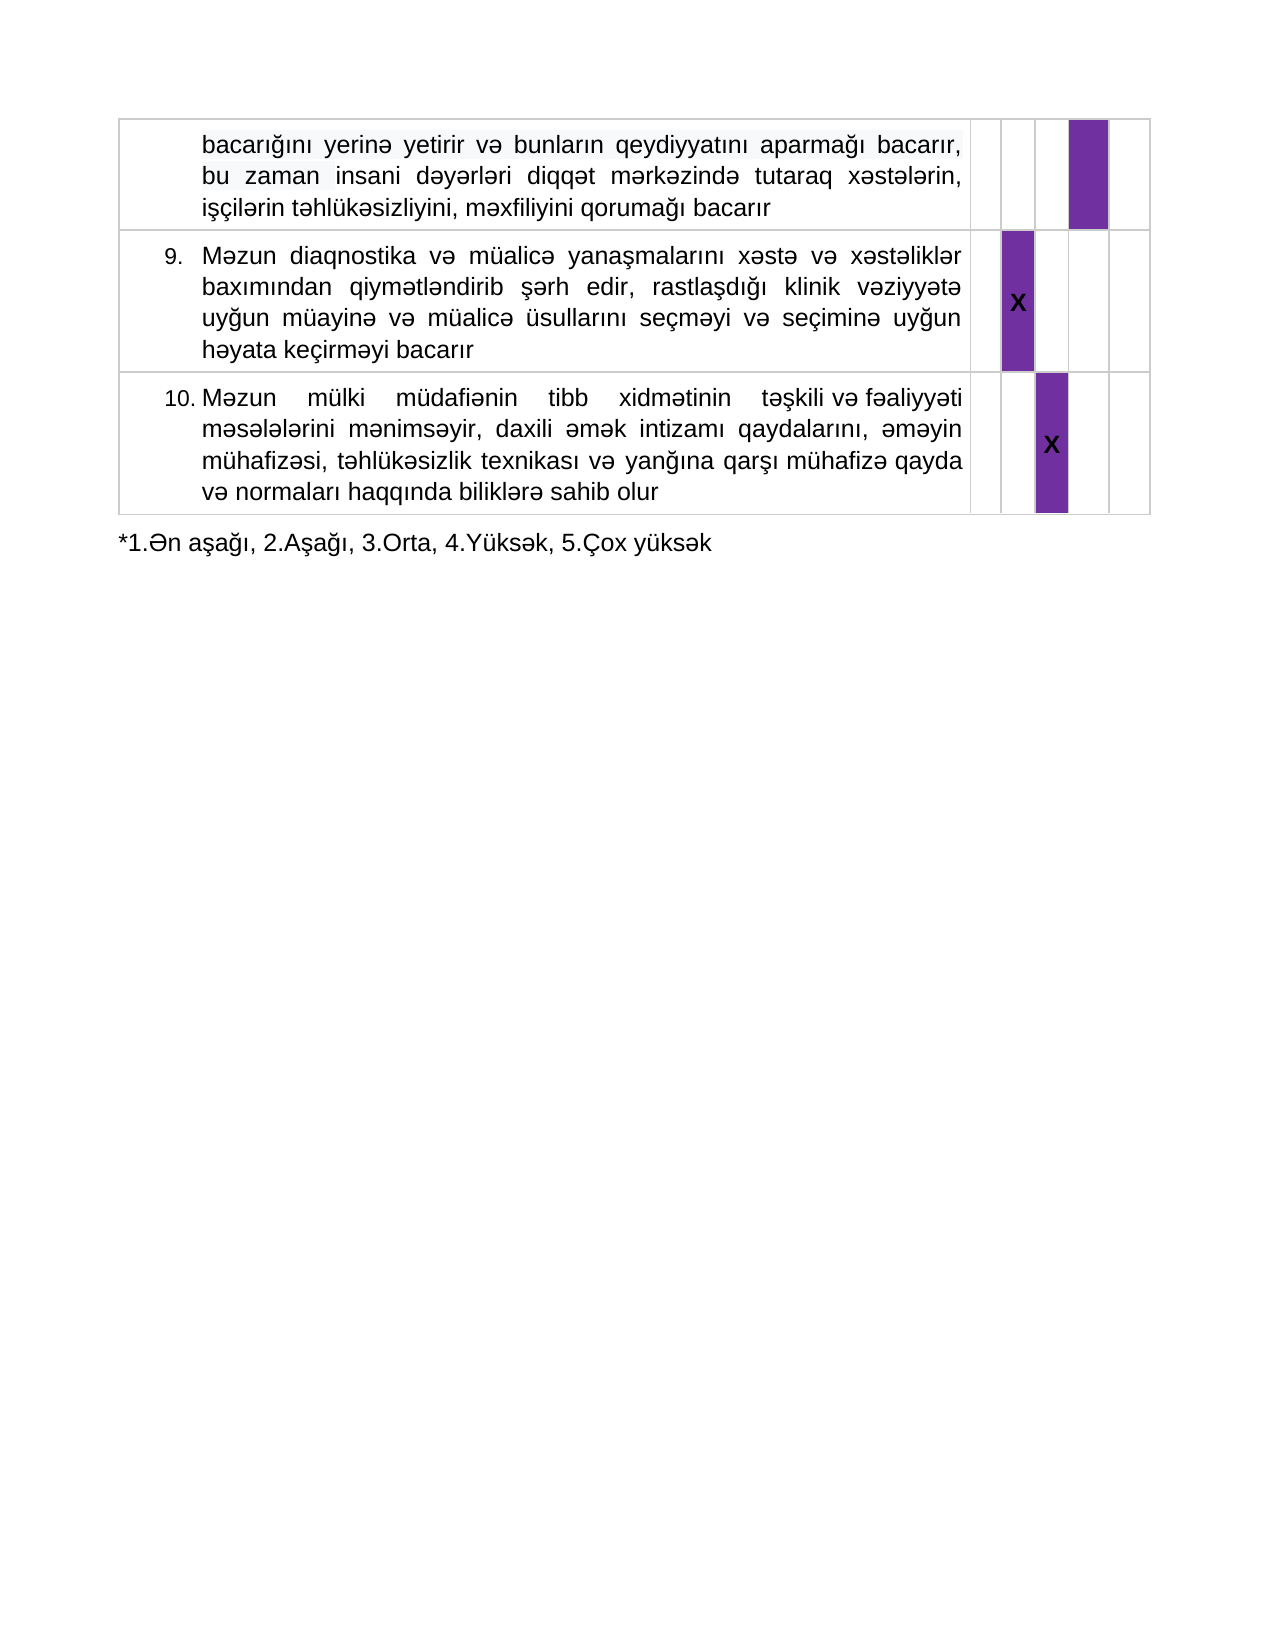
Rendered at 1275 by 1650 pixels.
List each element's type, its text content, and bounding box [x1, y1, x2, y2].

table_cell [971, 231, 1000, 371]
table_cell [120, 120, 970, 229]
table_cell [1110, 231, 1149, 371]
table_cell X [1036, 373, 1068, 513]
table_cell Məzun diaqnostika və müalicə yanaşmalarını xəstə və xəstəliklər baxımından qiymətləndirib şərh edir, rastlaşdığı klinik vəziyyətə uyğun müayinə və müalicə üsullarını seçməyi və seçiminə uyğun həyata keçirməyi bacarır [120, 231, 970, 371]
table_cell [1069, 373, 1108, 513]
table_cell [1069, 231, 1108, 371]
table_cell [971, 120, 1000, 229]
table_cell [971, 373, 1000, 513]
text *1.Ən aşağı, 2.Aşağı, 3.Orta, 4.Yüksək, 5.Çox yüksək [118, 521, 1186, 556]
table_cell [1002, 120, 1034, 229]
table_cell [1110, 120, 1149, 229]
table_cell [1110, 373, 1149, 513]
table_cell X [1069, 120, 1108, 229]
table_cell X [1002, 231, 1034, 371]
table_cell [1036, 231, 1068, 371]
table_cell [1002, 373, 1034, 513]
table_cell [1036, 120, 1068, 229]
table_cell Məzun mülki müdafiənin tibb xidmətinin təşkili və fəaliyyəti məsələlərini mənimsəyir, daxili əmək intizamı qaydalarını, əməyin mühafizəsi, təhlükəsizlik texnikası və yanğına qarşı mühafizə qayda və normaları haqqında biliklərə sahib olur [120, 373, 970, 513]
